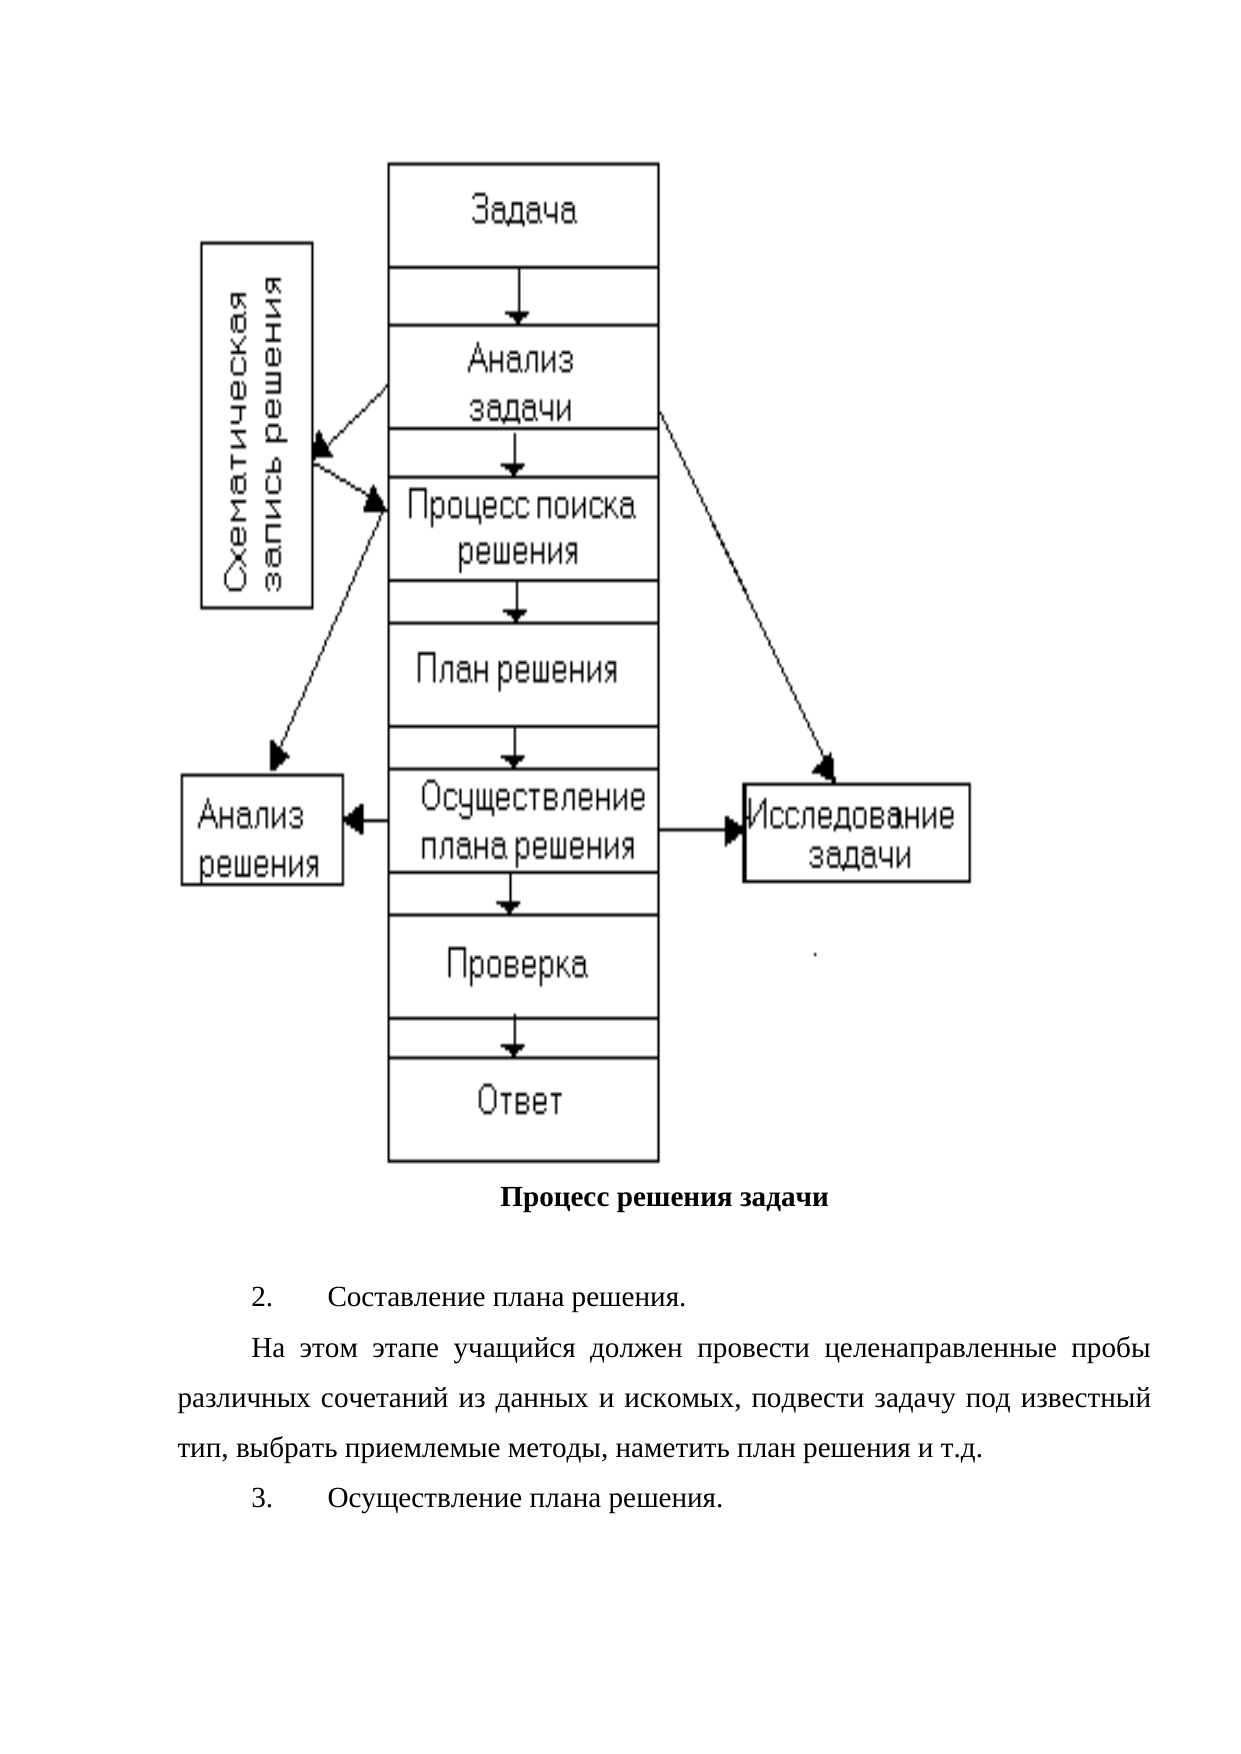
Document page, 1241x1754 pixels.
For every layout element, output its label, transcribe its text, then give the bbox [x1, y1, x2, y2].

list Составление плана решения. [177, 1279, 1152, 1313]
list Осуществление плана решения. [177, 1481, 1152, 1514]
text Процесс решения задачи [177, 1179, 1152, 1212]
text На этом этапе учащийся должен провести целенаправленные пробы различных сочетаний из данных и искомых, подвести задачу под известный тип, выбрать приемлемые методы, наметить план решения и т.д. [177, 1330, 1152, 1464]
picture [177, 124, 1028, 1179]
